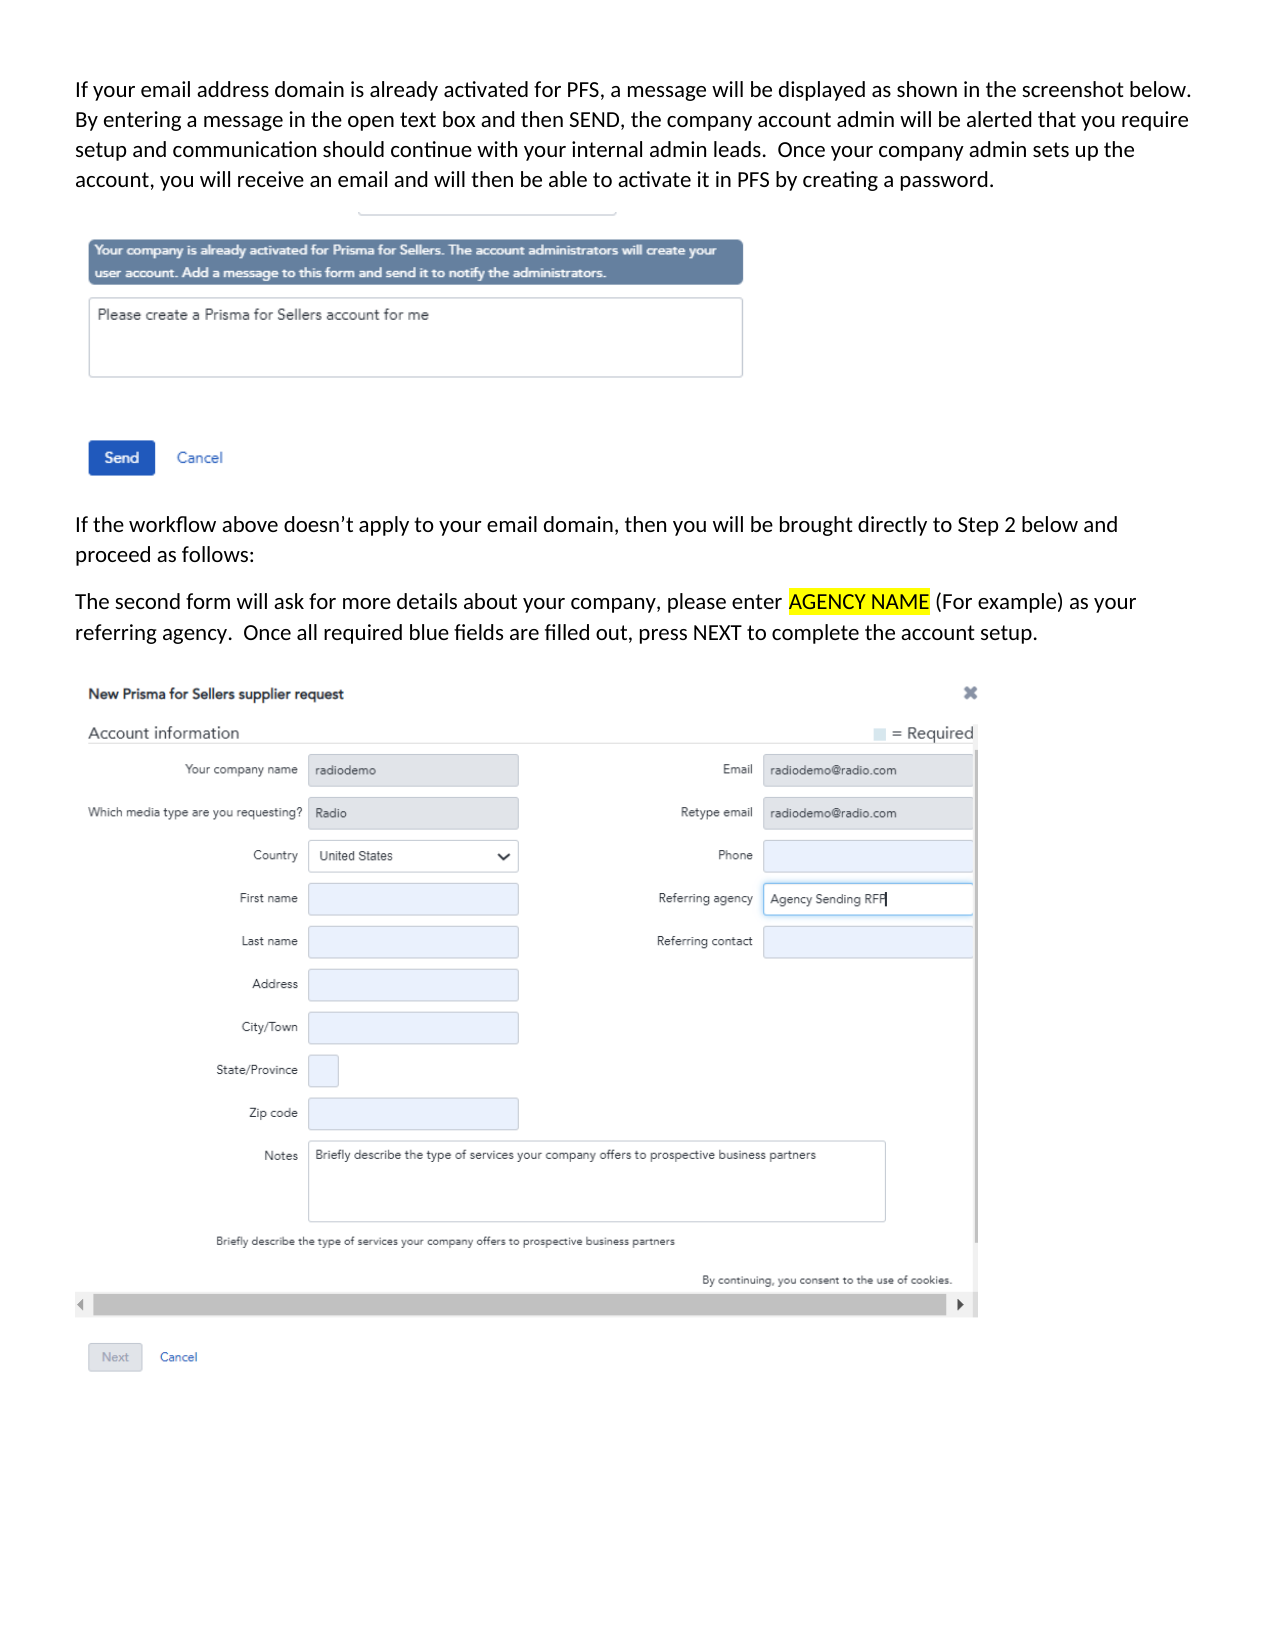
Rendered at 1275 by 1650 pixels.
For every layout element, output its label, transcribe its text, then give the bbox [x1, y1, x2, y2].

picture [75, 664, 978, 1389]
picture [75, 212, 762, 492]
text The second form will ask for more details about your company, please enter AGENCY NAME (For example) as your referring agency. Once all required blue fields are filled out, press NEXT to complete the account setup. [75, 587, 1200, 646]
text If the workflow above doesn’t apply to your email domain, then you will be brought directly to Step 2 below and proceed as follows: [75, 510, 1200, 568]
text If your email address domain is already activated for PFS, a message will be displayed as shown in the screenshot below. By entering a message in the open text box and then SEND, the company account admin will be alerted that you require setup and communication should continue with your internal admin leads. Once your company admin sets up the account, you will receive an email and will then be able to activate it in PFS by creating a password. [75, 75, 1200, 194]
